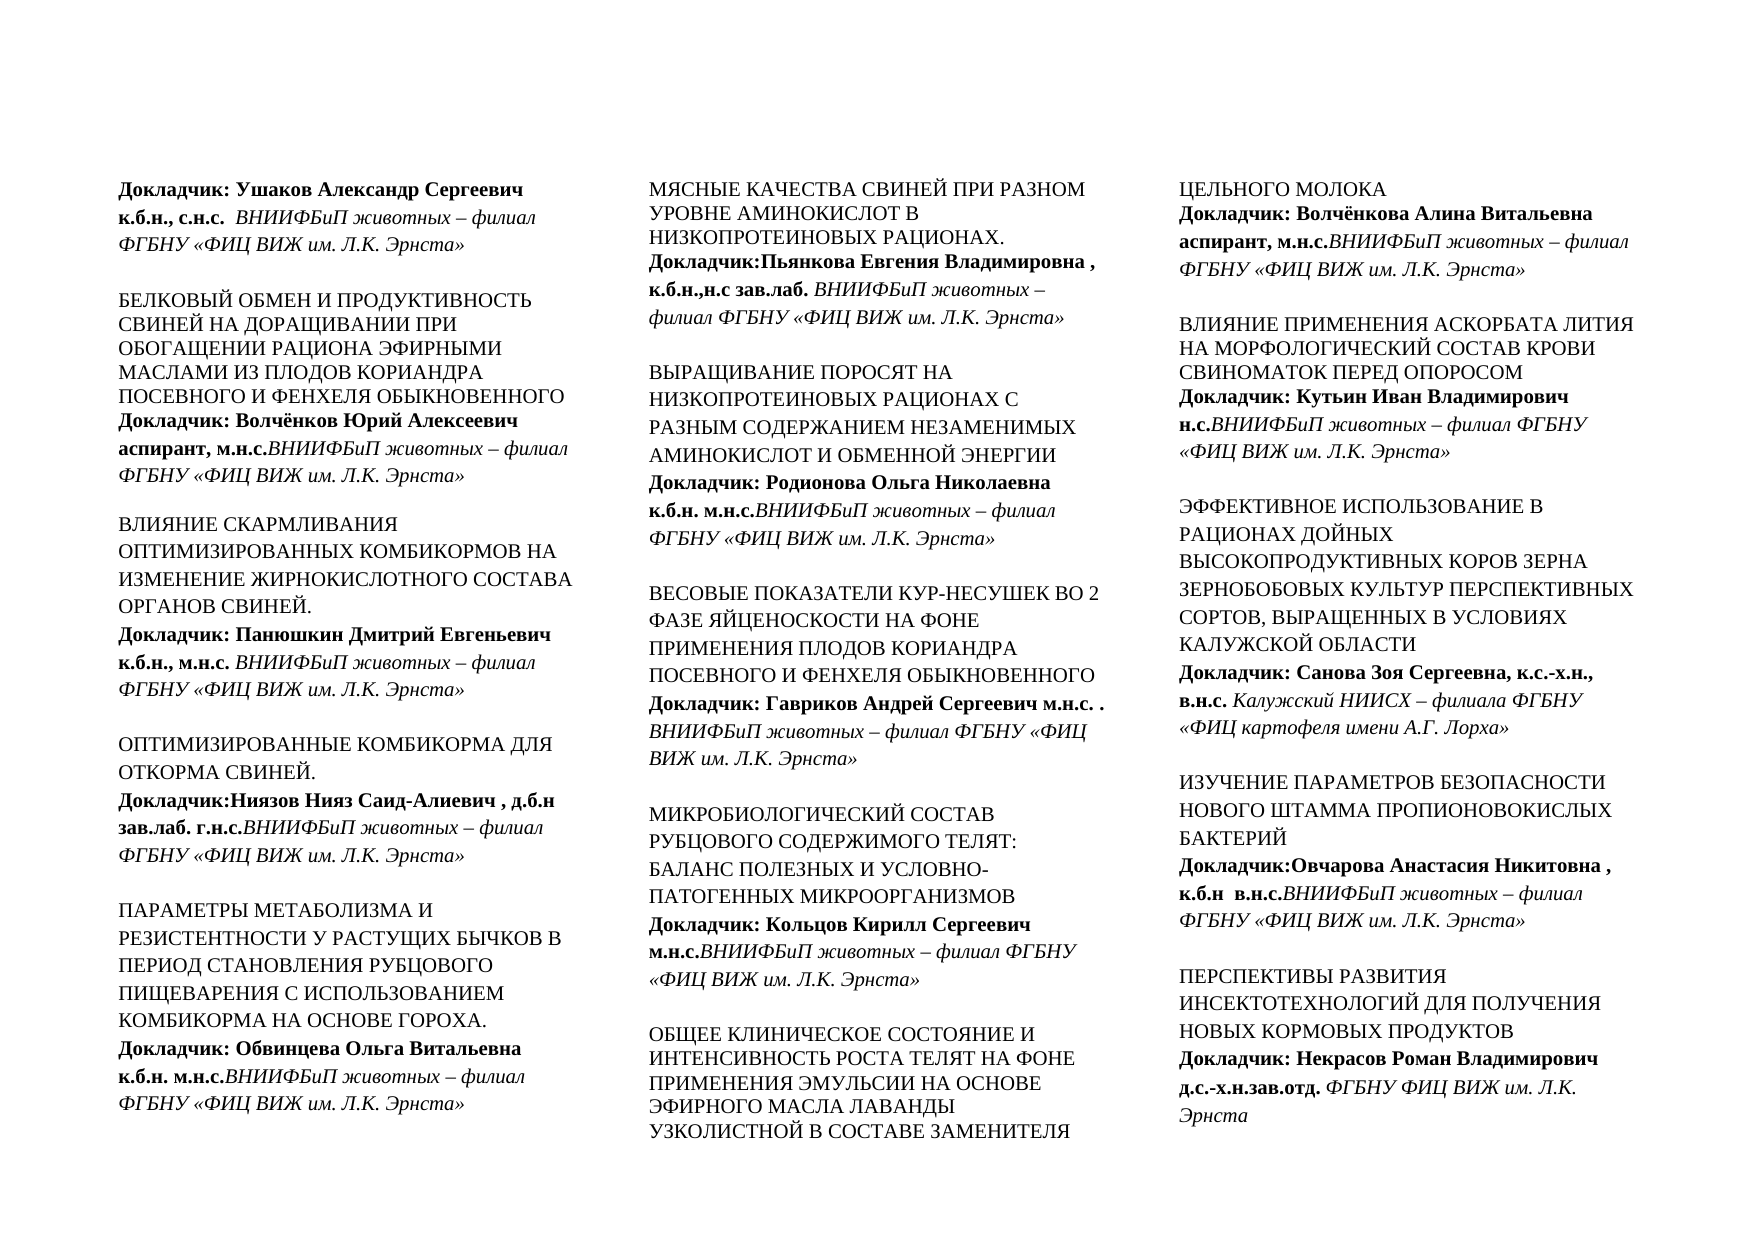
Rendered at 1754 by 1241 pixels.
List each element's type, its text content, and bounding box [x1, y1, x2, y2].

text Докладчик: Волчёнкова Алина Витальевна аспирант, м.н.с.ВНИИФБиП животных – филиал ФГБНУ «ФИЦ ВИЖ им. Л.К. Эрнста» [1179, 201, 1636, 281]
text МЯСНЫЕ КАЧЕСТВА СВИНЕЙ ПРИ РАЗНОМ УРОВНЕ АМИНОКИСЛОТ В НИЗКОПРОТЕИНОВЫХ РАЦИОНАХ. [648, 177, 1105, 249]
text БЕЛКОВЫЙ ОБМЕН И ПРОДУКТИВНОСТЬ СВИНЕЙ НА ДОРАЩИВАНИИ ПРИ ОБОГАЩЕНИИ РАЦИОНА ЭФИРНЫМИ МАСЛАМИ ИЗ ПЛОДОВ КОРИАНДРА ПОСЕВНОГО И ФЕНХЕЛЯ ОБЫКНОВЕННОГО [118, 288, 575, 408]
text Докладчик: Гавриков Андрей Сергеевич м.н.с. . ВНИИФБиП животных – филиал ФГБНУ «ФИЦ ВИЖ им. Л.К. Эрнста» [648, 691, 1105, 770]
text ЭФФЕКТИВНОЕ ИСПОЛЬЗОВАНИЕ В РАЦИОНАХ ДОЙНЫХ ВЫСОКОПРОДУКТИВНЫХ КОРОВ ЗЕРНА ЗЕРНОБОБОВЫХ КУЛЬТУР ПЕРСПЕКТИВНЫХ СОРТОВ, ВЫРАЩЕННЫХ В УСЛОВИЯХ КАЛУЖСКОЙ ОБЛАСТИ [1179, 494, 1636, 656]
text Докладчик: Родионова Ольга Николаевна к.б.н. м.н.с.ВНИИФБиП животных – филиал ФГБНУ «ФИЦ ВИЖ им. Л.К. Эрнста» [648, 470, 1105, 549]
text Докладчик: Кутьин Иван Владимирович н.с.ВНИИФБиП животных – филиал ФГБНУ «ФИЦ ВИЖ им. Л.К. Эрнста» [1179, 384, 1636, 463]
text Докладчик: Волчёнков Юрий Алексеевич аспирант, м.н.с.ВНИИФБиП животных – филиал ФГБНУ «ФИЦ ВИЖ им. Л.К. Эрнста» [118, 408, 575, 487]
text ВЕСОВЫЕ ПОКАЗАТЕЛИ КУР-НЕСУШЕК ВО 2 ФАЗЕ ЯЙЦЕНОСКОСТИ НА ФОНЕ ПРИМЕНЕНИЯ ПЛОДОВ КОРИАНДРА ПОСЕВНОГО И ФЕНХЕЛЯ ОБЫКНОВЕННОГО [648, 581, 1105, 687]
text ВЛИЯНИЕ СКАРМЛИВАНИЯ ОПТИМИЗИРОВАННЫХ КОМБИКОРМОВ НА ИЗМЕНЕНИЕ ЖИРНОКИСЛОТНОГО СОСТАВА ОРГАНОВ СВИНЕЙ. [118, 512, 575, 618]
text ОБЩЕЕ КЛИНИЧЕСКОЕ СОСТОЯНИЕ И ИНТЕНСИВНОСТЬ РОСТА ТЕЛЯТ НА ФОНЕ ПРИМЕНЕНИЯ ЭМУЛЬСИИ НА ОСНОВЕ ЭФИРНОГО МАСЛА ЛАВАНДЫ УЗКОЛИСТНОЙ В СОСТАВЕ ЗАМЕНИТЕЛЯ ЦЕЛЬНОГО МОЛОКА [1179, 177, 1636, 201]
text Докладчик:Пьянкова Евгения Владимировна , к.б.н.,н.с зав.лаб. ВНИИФБиП животных – филиал ФГБНУ «ФИЦ ВИЖ им. Л.К. Эрнста» [648, 249, 1105, 329]
text Докладчик: Некрасов Роман Владимирович д.с.-х.н.зав.отд. ФГБНУ ФИЦ ВИЖ им. Л.К. Эрнста [1179, 1046, 1636, 1127]
text ОБЩЕЕ КЛИНИЧЕСКОЕ СОСТОЯНИЕ И ИНТЕНСИВНОСТЬ РОСТА ТЕЛЯТ НА ФОНЕ ПРИМЕНЕНИЯ ЭМУЛЬСИИ НА ОСНОВЕ ЭФИРНОГО МАСЛА ЛАВАНДЫ УЗКОЛИСТНОЙ В СОСТАВЕ ЗАМЕНИТЕЛЯ ЦЕЛЬНОГО МОЛОКА [648, 1022, 1105, 1143]
text Докладчик: Панюшкин Дмитрий Евгеньевич к.б.н., м.н.с. ВНИИФБиП животных – филиал ФГБНУ «ФИЦ ВИЖ им. Л.К. Эрнста» [118, 622, 575, 701]
text Докладчик: Санова Зоя Сергеевна, к.с.-х.н., в.н.с. Калужский НИИСХ – филиала ФГБНУ «ФИЦ картофеля имени А.Г. Лорха» [1179, 660, 1636, 739]
text Докладчик:Ниязов Нияз Саид-Алиевич , д.б.н зав.лаб. г.н.с.ВНИИФБиП животных – филиал ФГБНУ «ФИЦ ВИЖ им. Л.К. Эрнста» [118, 788, 575, 867]
text Докладчик: Обвинцева Ольга Витальевна к.б.н. м.н.с.ВНИИФБиП животных – филиал ФГБНУ «ФИЦ ВИЖ им. Л.К. Эрнста» [118, 1036, 575, 1115]
text Докладчик:Овчарова Анастасия Никитовна , к.б.н в.н.с.ВНИИФБиП животных – филиал ФГБНУ «ФИЦ ВИЖ им. Л.К. Эрнста» [1179, 853, 1636, 932]
text ПАРАМЕТРЫ МЕТАБОЛИЗМА И РЕЗИСТЕНТНОСТИ У РАСТУЩИХ БЫЧКОВ В ПЕРИОД СТАНОВЛЕНИЯ РУБЦОВОГО ПИЩЕВАРЕНИЯ С ИСПОЛЬЗОВАНИЕМ КОМБИКОРМА НА ОСНОВЕ ГОРОХА. [118, 898, 575, 1032]
text ВЫРАЩИВАНИЕ ПОРОСЯТ НА НИЗКОПРОТЕИНОВЫХ РАЦИОНАХ С РАЗНЫМ СОДЕРЖАНИЕМ НЕЗАМЕНИМЫХ АМИНОКИСЛОТ И ОБМЕННОЙ ЭНЕРГИИ [648, 360, 1105, 467]
text МИКРОБИОЛОГИЧЕСКИЙ СОСТАВ РУБЦОВОГО СОДЕРЖИМОГО ТЕЛЯТ: БАЛАНС ПОЛЕЗНЫХ И УСЛОВНО-ПАТОГЕННЫХ МИКРООРГАНИЗМОВ [648, 801, 1105, 908]
text Докладчик: Ушаков Александр Сергеевич к.б.н., с.н.с. ВНИИФБиП животных – филиал ФГБНУ «ФИЦ ВИЖ им. Л.К. Эрнста» [118, 177, 575, 256]
text ВЛИЯНИЕ ПРИМЕНЕНИЯ АСКОРБАТА ЛИТИЯ НА МОРФОЛОГИЧЕСКИЙ СОСТАВ КРОВИ СВИНОМАТОК ПЕРЕД ОПОРОСОМ [1179, 312, 1636, 384]
text Докладчик: Кольцов Кирилл Сергеевич м.н.с.ВНИИФБиП животных – филиал ФГБНУ «ФИЦ ВИЖ им. Л.К. Эрнста» [648, 912, 1105, 991]
text ПЕРСПЕКТИВЫ РАЗВИТИЯ ИНСЕКТОТЕХНОЛОГИЙ ДЛЯ ПОЛУЧЕНИЯ НОВЫХ КОРМОВЫХ ПРОДУКТОВ [1179, 963, 1636, 1043]
text ИЗУЧЕНИЕ ПАРАМЕТРОВ БЕЗОПАСНОСТИ НОВОГО ШТАММА ПРОПИОНОВОКИСЛЫХ БАКТЕРИЙ [1179, 770, 1636, 849]
text ОПТИМИЗИРОВАННЫЕ КОМБИКОРМА ДЛЯ ОТКОРМА СВИНЕЙ. [118, 732, 575, 784]
